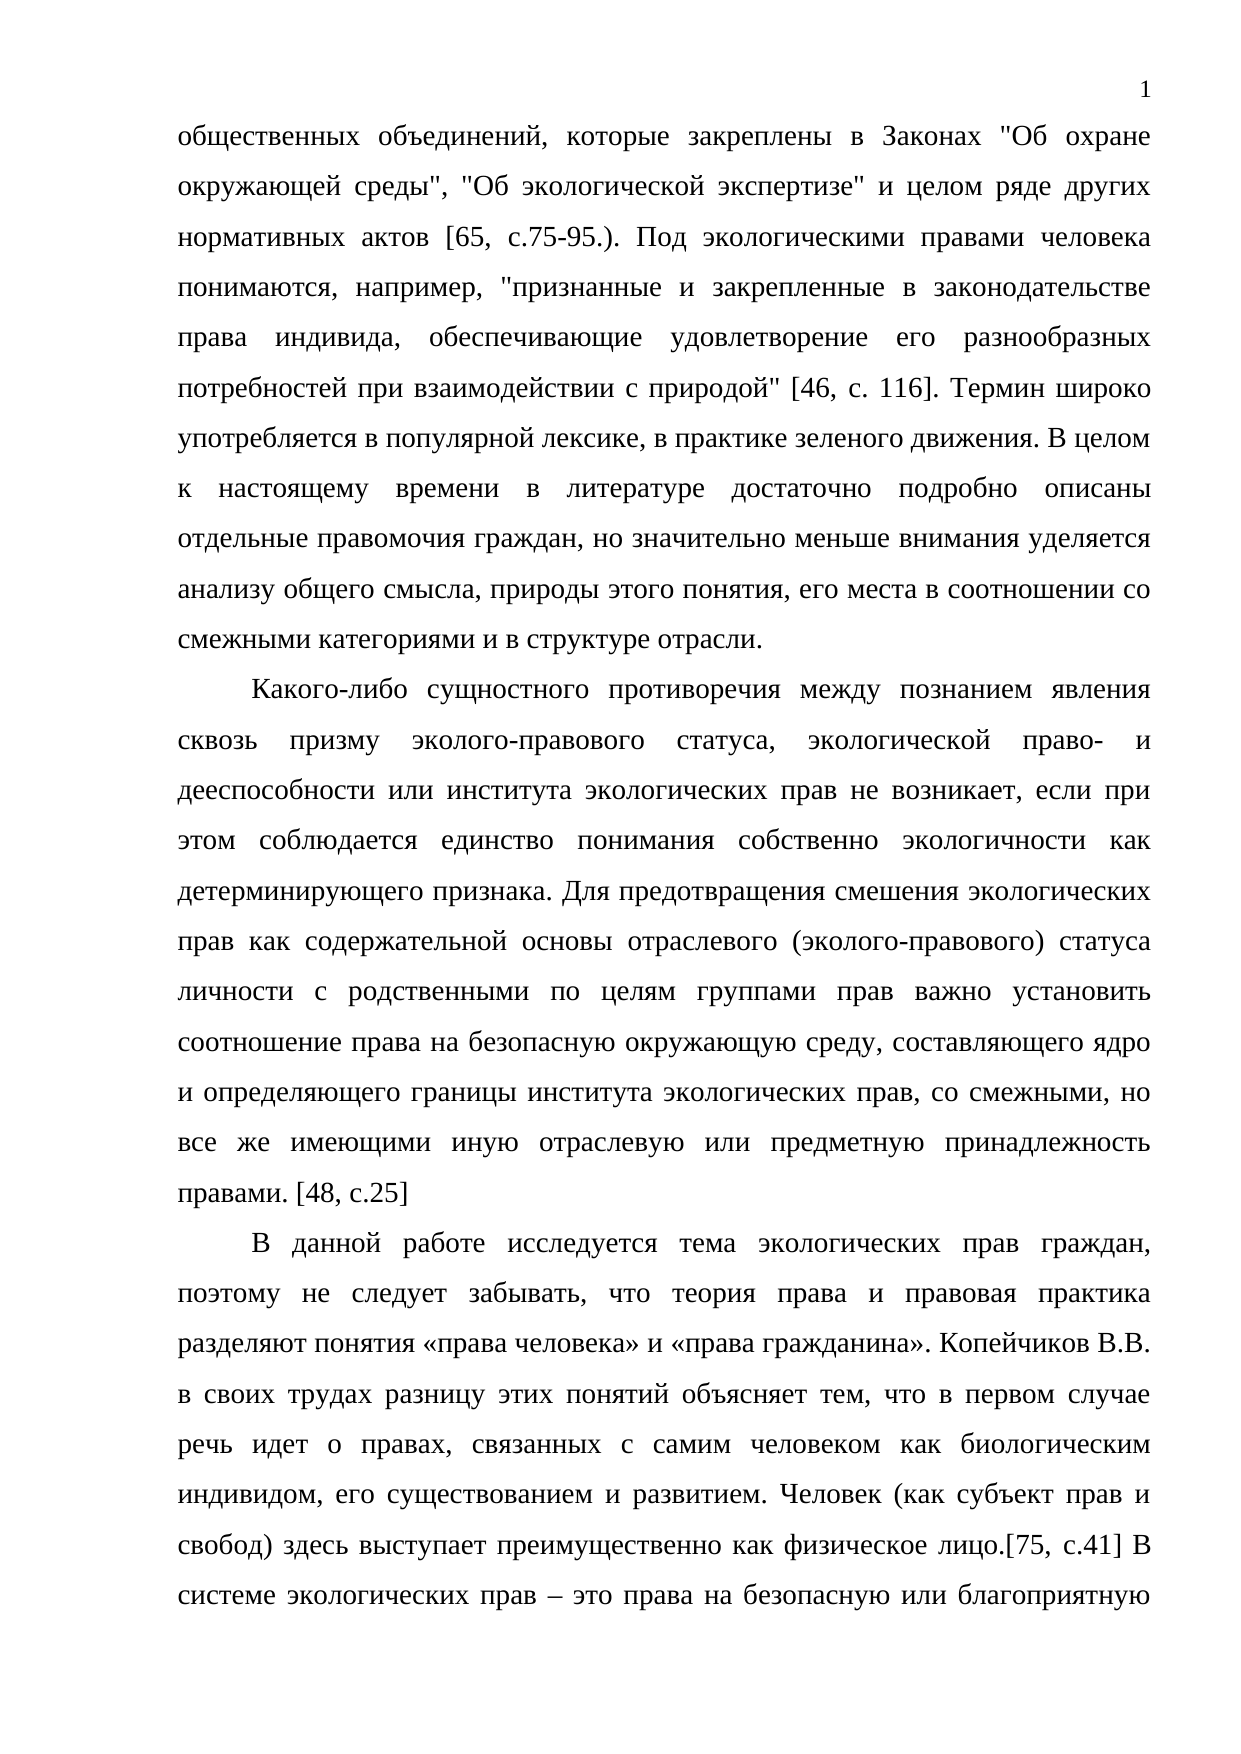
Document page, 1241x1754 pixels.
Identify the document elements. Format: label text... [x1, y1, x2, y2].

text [177, 1225, 1152, 1611]
text Какого-либо сущностного противоречия между познанием явления сквозь призму эколого-правового статуса, экологической право- и дееспособности или института экологических прав не возникает, если при этом соблюдается единство понимания собственно экологичности как детерминирующего признака. Для предотвращения смешения экологических прав как содержательной основы отраслевого (эколого-правового) статуса личности с родственными по целям группами прав важно установить соотношение права на безопасную окружающую среду, составляющего ядро и определяющего границы института экологических прав, со смежными, но все же имеющими иную отраслевую или предметную принадлежность правами. [48, c.25] [177, 672, 1152, 1208]
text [177, 118, 1152, 655]
